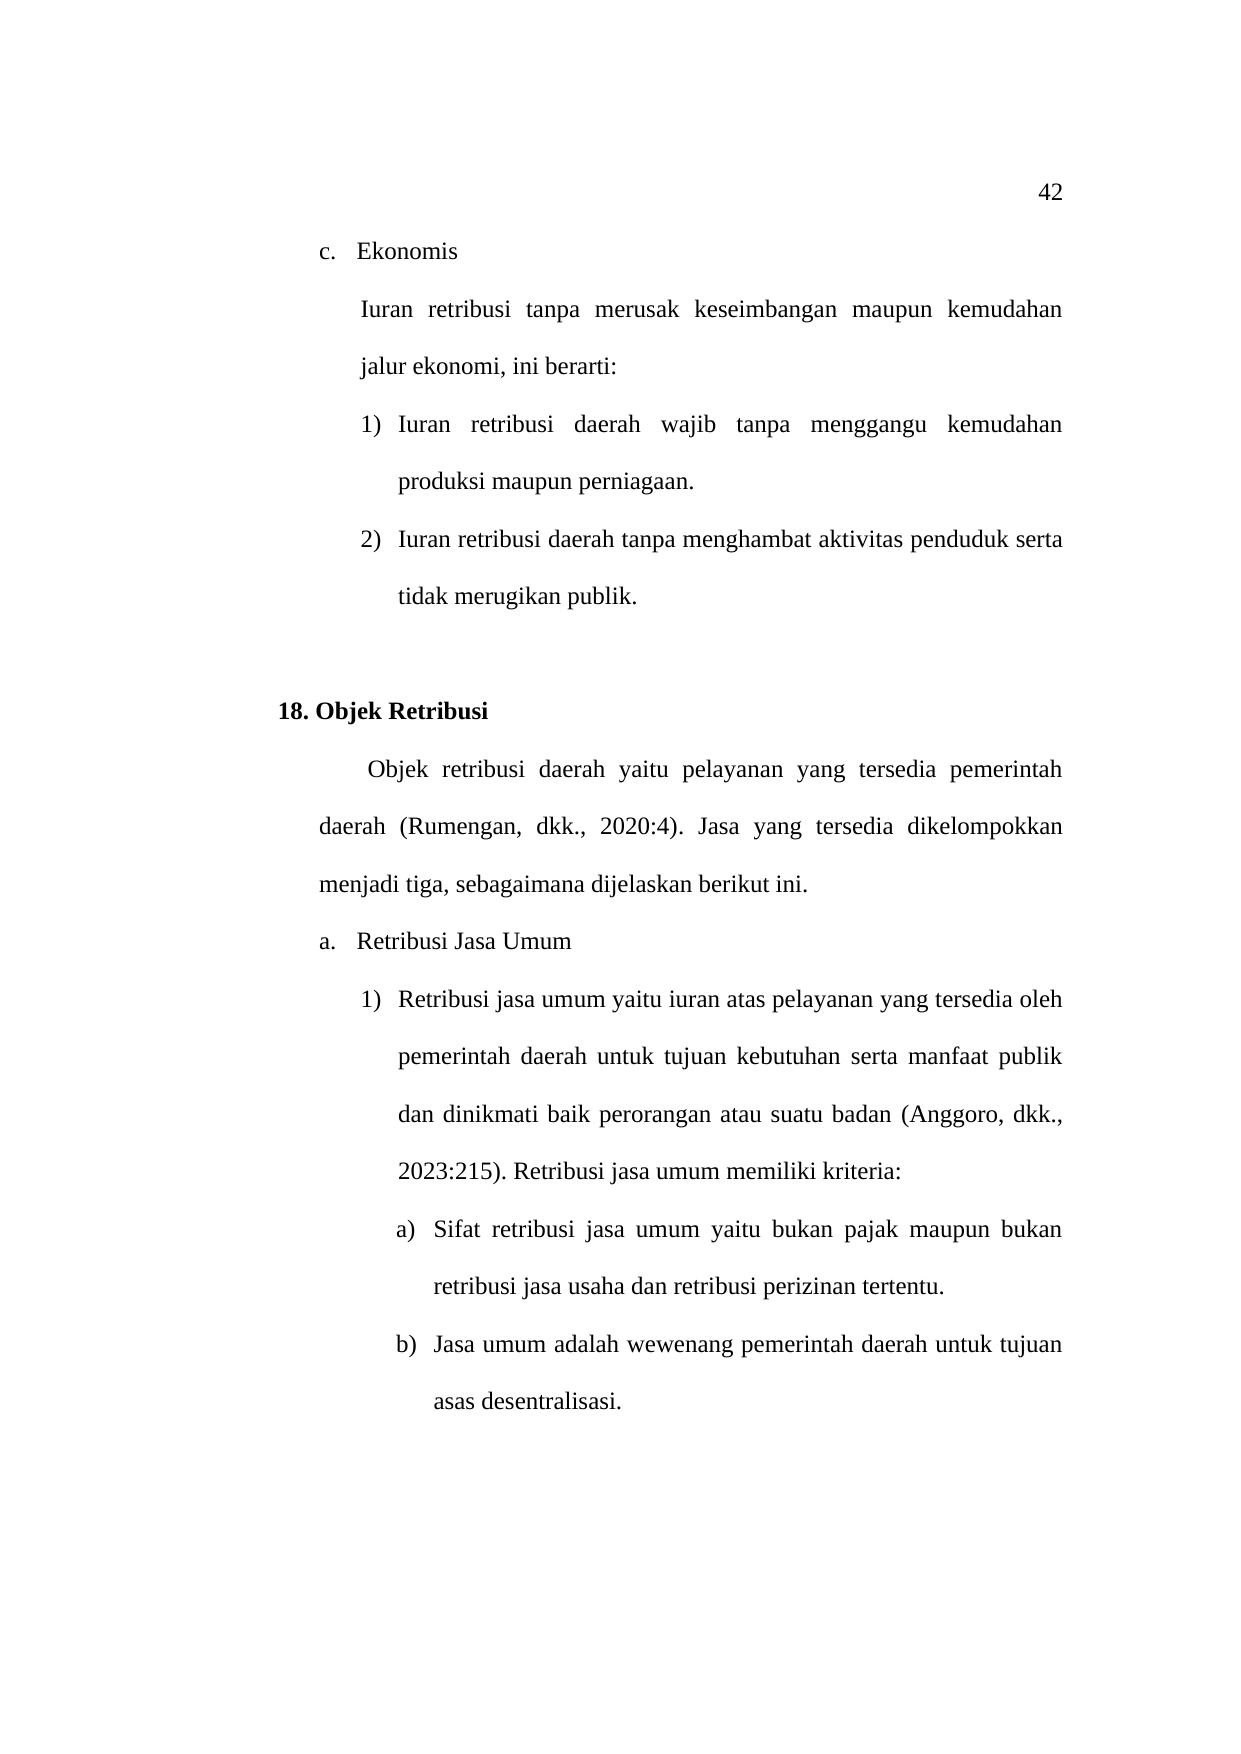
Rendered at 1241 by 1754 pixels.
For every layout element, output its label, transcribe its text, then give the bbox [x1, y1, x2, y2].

list Jasa umum adalah wewenang pemerintah daerah untuk tujuan asas desentralisasi. [396, 1329, 1063, 1415]
list Iuran retribusi daerah wajib tanpa menggangu kemudahan produksi maupun perniagaan. [360, 409, 1063, 495]
list Iuran retribusi daerah tanpa menghambat aktivitas penduduk serta tidak merugikan publik. [360, 524, 1063, 610]
list Retribusi jasa umum yaitu iuran atas pelayanan yang tersedia oleh pemerintah daerah untuk tujuan kebutuhan serta manfaat publik dan dinikmati baik perorangan atau suatu badan (Anggoro, dkk., 2023:215). Retribusi jasa umum memiliki kriteria: [360, 984, 1063, 1185]
list Ekonomis [319, 236, 1063, 265]
list Sifat retribusi jasa umum yaitu bukan pajak maupun bukan retribusi jasa usaha dan retribusi perizinan tertentu. [396, 1214, 1063, 1300]
list Objek retribusi daerah yaitu pelayanan yang tersedia pemerintah daerah (Rumengan, dkk., 2020:4). Jasa yang tersedia dikelompokkan menjadi tiga, sebagaimana dijelaskan berikut ini. [319, 754, 1063, 897]
list Retribusi Jasa Umum [319, 926, 1063, 955]
list Objek Retribusi [278, 696, 1063, 725]
list Iuran retribusi tanpa merusak keseimbangan maupun kemudahan jalur ekonomi, ini berarti: [360, 294, 1063, 380]
